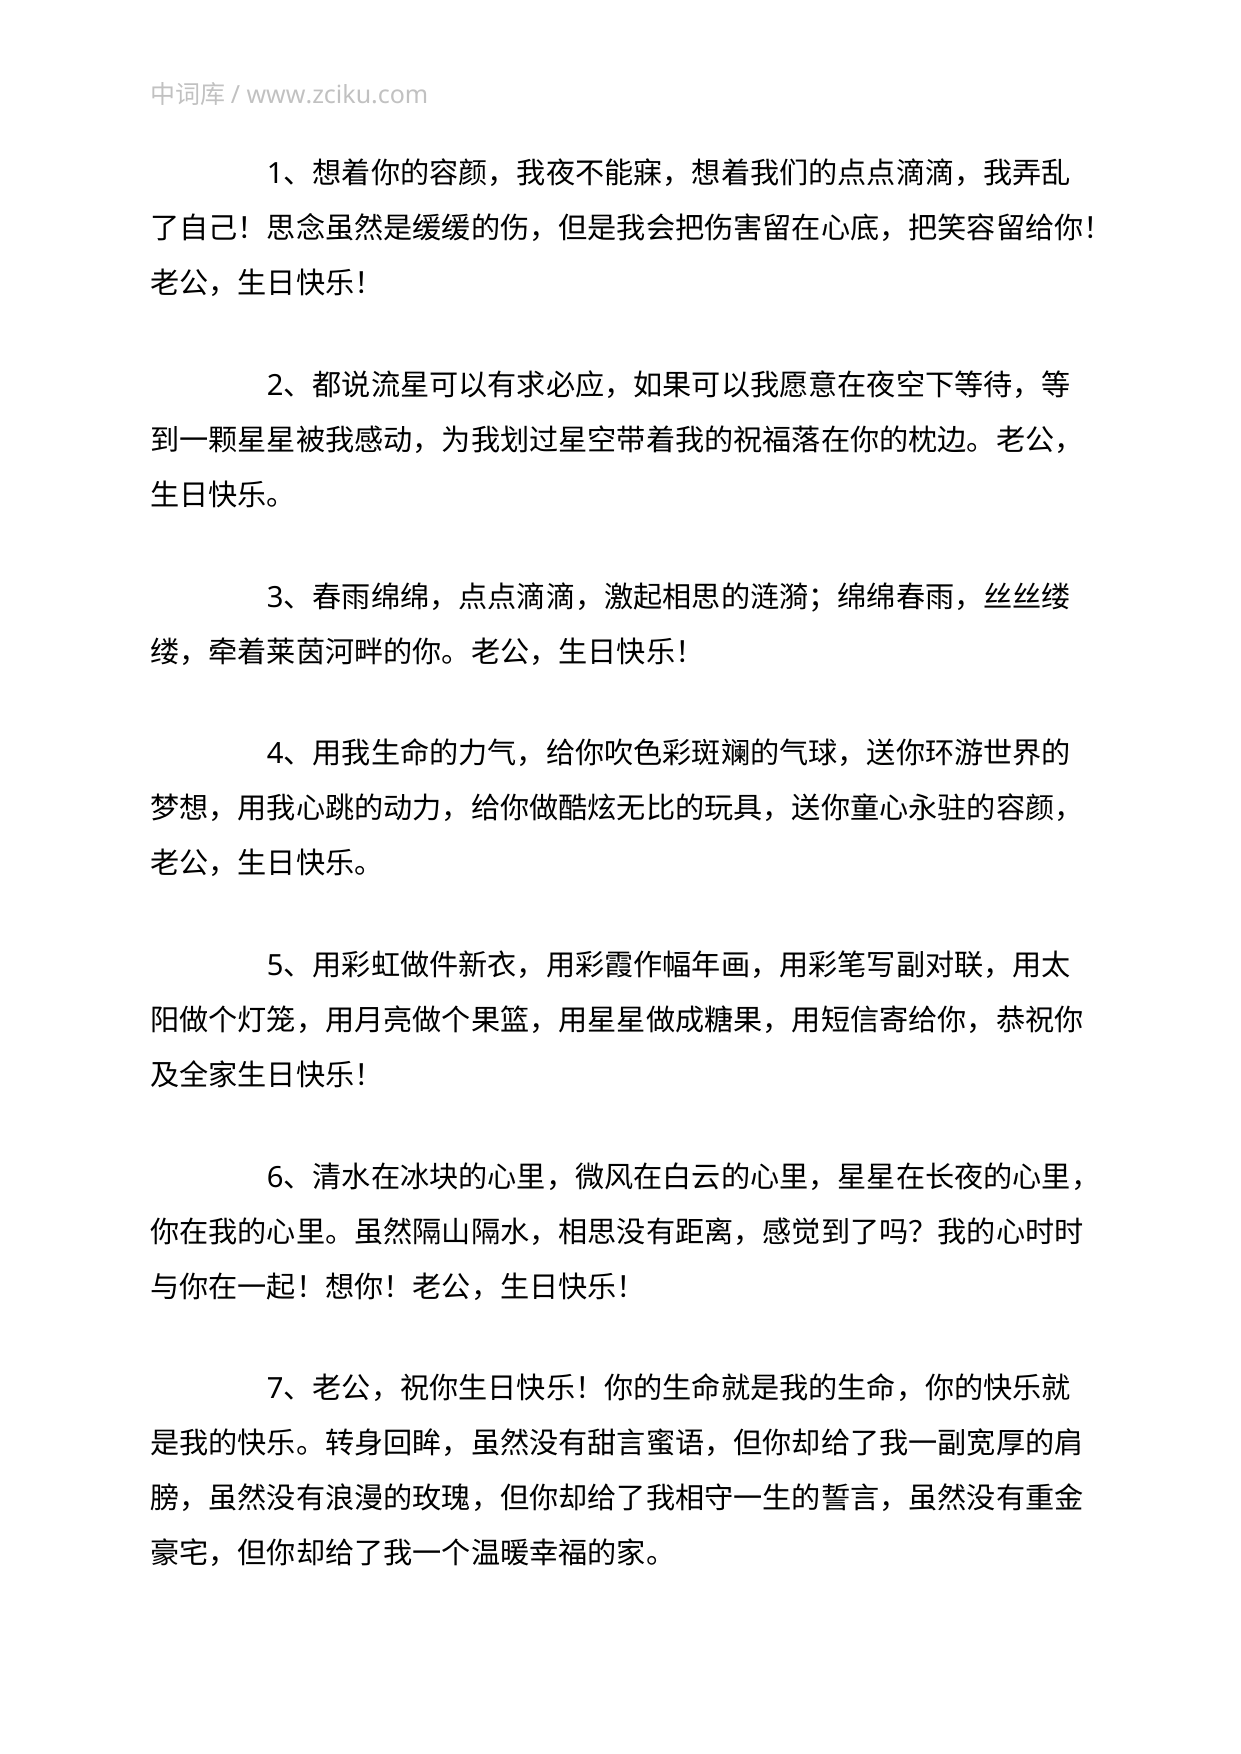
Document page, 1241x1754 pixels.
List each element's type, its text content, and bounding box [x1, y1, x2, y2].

text 3、春雨绵绵，点点滴滴，激起相思的涟漪；绵绵春雨，丝丝缕缕，牵着莱茵河畔的你。老公，生日快乐！ [150, 573, 1090, 671]
text 7、老公，祝你生日快乐！你的生命就是我的生命，你的快乐就是我的快乐。转身回眸，虽然没有甜言蜜语，但你却给了我一副宽厚的肩膀，虽然没有浪漫的玫瑰，但你却给了我相守一生的誓言，虽然没有重金豪宅，但你却给了我一个温暖幸福的家。 [150, 1365, 1090, 1572]
text 2、都说流星可以有求必应，如果可以我愿意在夜空下等待，等到一颗星星被我感动，为我划过星空带着我的祝福落在你的枕边。老公，生日快乐。 [150, 362, 1090, 514]
text 4、用我生命的力气，给你吹色彩斑斓的气球，送你环游世界的梦想，用我心跳的动力，给你做酷炫无比的玩具，送你童心永驻的容颜，老公，生日快乐。 [150, 730, 1090, 882]
text 1、想着你的容颜，我夜不能寐，想着我们的点点滴滴，我弄乱了自己！思念虽然是缓缓的伤，但是我会把伤害留在心底，把笑容留给你！老公，生日快乐！ [150, 150, 1090, 302]
text 5、用彩虹做件新衣，用彩霞作幅年画，用彩笔写副对联，用太阳做个灯笼，用月亮做个果篮，用星星做成糖果，用短信寄给你，恭祝你及全家生日快乐！ [150, 942, 1090, 1094]
text 6、清水在冰块的心里，微风在白云的心里，星星在长夜的心里，你在我的心里。虽然隔山隔水，相思没有距离，感觉到了吗？我的心时时与你在一起！想你！老公，生日快乐！ [150, 1153, 1090, 1306]
